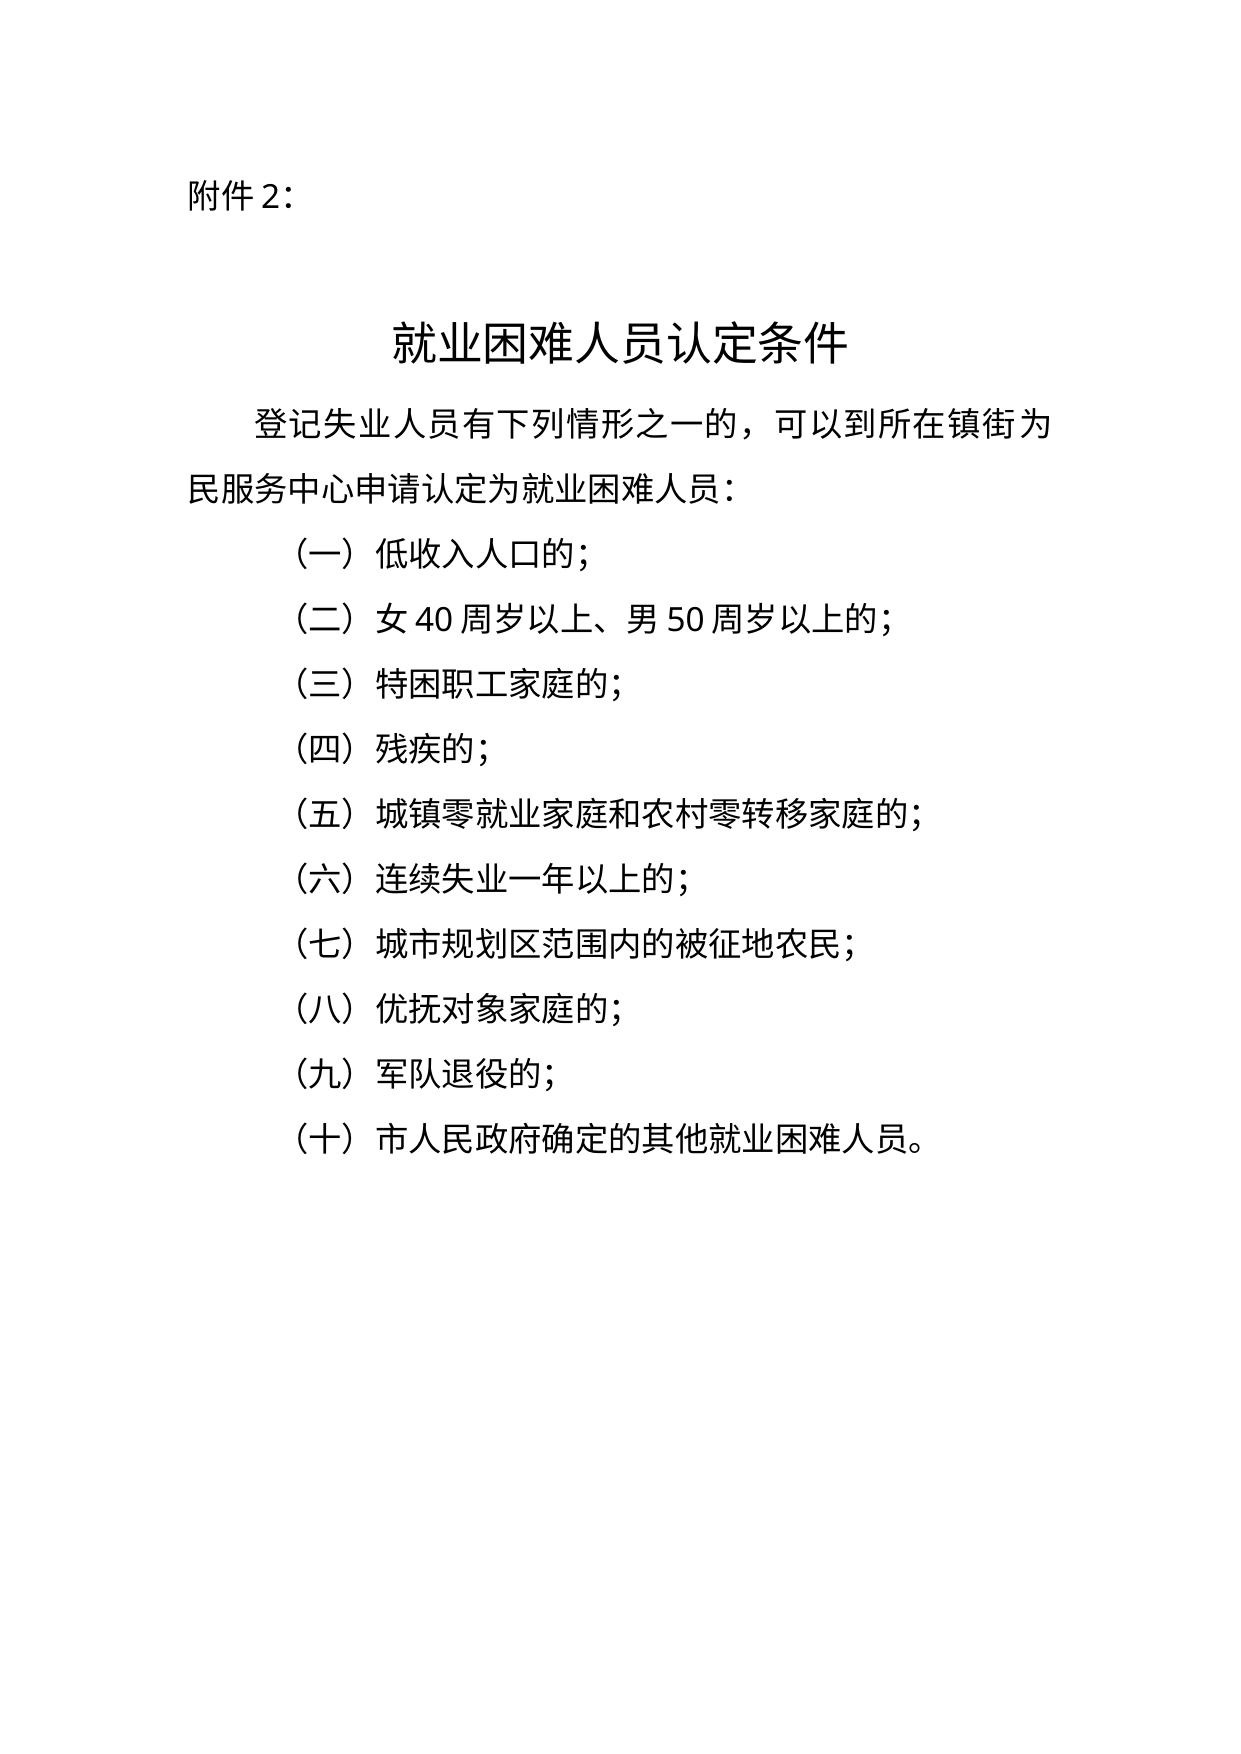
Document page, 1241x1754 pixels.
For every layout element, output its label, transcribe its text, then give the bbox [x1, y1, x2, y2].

list 特困职工家庭的； [231, 649, 1053, 714]
list 城镇零就业家庭和农村零转移家庭的； [231, 779, 1053, 844]
list 附件2： [187, 162, 1053, 227]
list 市人民政府确定的其他就业困难人员。 [231, 1104, 1053, 1169]
text 就业困难人员认定条件 [187, 292, 1053, 389]
list 低收入人口的； [231, 519, 1053, 584]
list 女40周岁以上、男50周岁以上的； [231, 584, 1053, 649]
list 城市规划区范围内的被征地农民； [231, 909, 1053, 974]
list 连续失业一年以上的； [231, 844, 1053, 909]
text 登记失业人员有下列情形之一的，可以到所在镇街为民服务中心申请认定为就业困难人员： [187, 389, 1053, 519]
list 军队退役的； [231, 1039, 1053, 1104]
list 残疾的； [231, 714, 1053, 779]
list 优抚对象家庭的； [231, 974, 1053, 1039]
